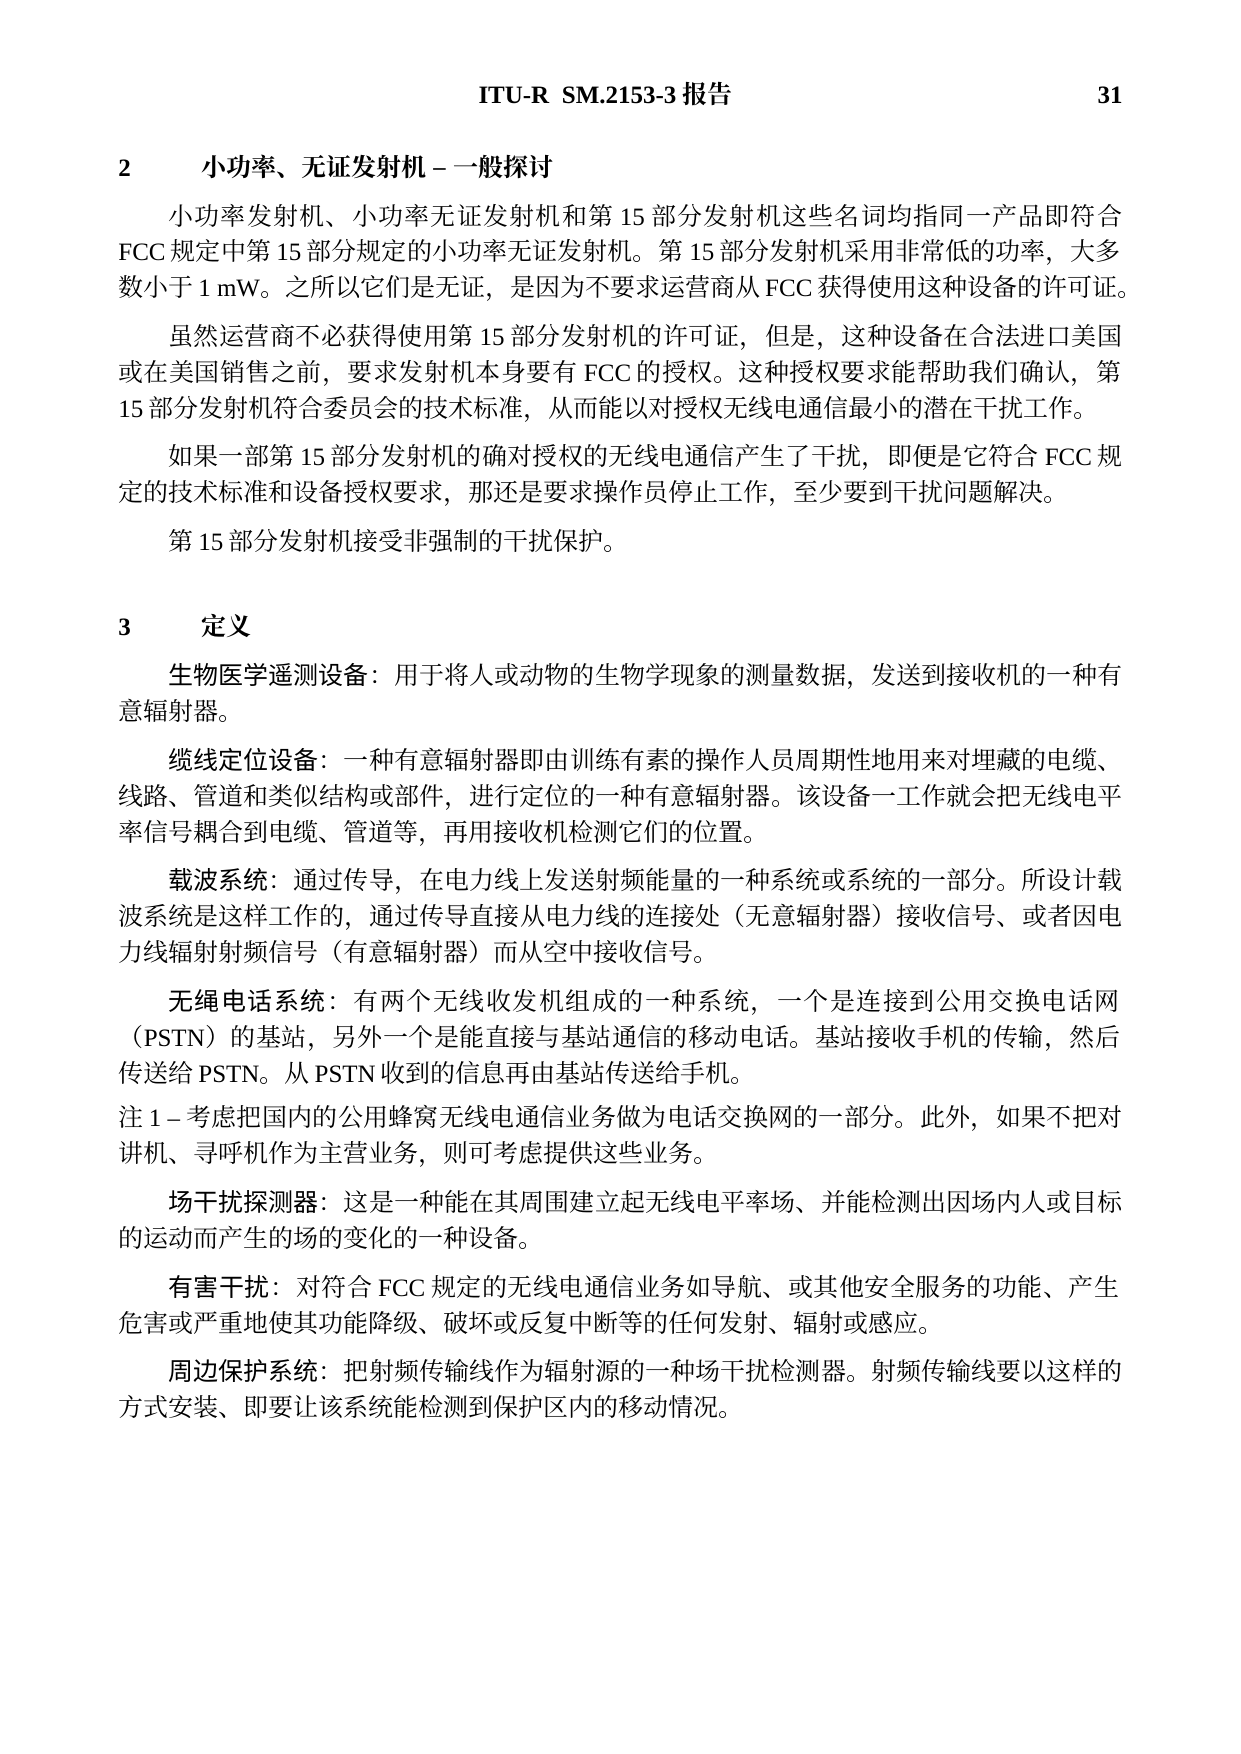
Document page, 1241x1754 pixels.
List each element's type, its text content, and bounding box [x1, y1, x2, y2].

text 生物医学遥测设备：用于将人或动物的生物学现象的测量数据，发送到接收机的一种有意辐射器。 [118, 656, 1122, 728]
text 无绳电话系统：有两个无线收发机组成的一种系统，一个是连接到公用交换电话网（PSTN）的基站，另外一个是能直接与基站通信的移动电话。基站接收手机的传输，然后传送给PSTN。从PSTN收到的信息再由基站传送给手机。 [118, 981, 1122, 1089]
text 虽然运营商不必获得使用第15部分发射机的许可证，但是，这种设备在合法进口美国或在美国销售之前，要求发射机本身要有FCC的授权。这种授权要求能帮助我们确认，第15部分发射机符合委员会的技术标准，从而能以对授权无线电通信最小的潜在干扰工作。 [118, 316, 1122, 424]
subtitle 3 定义 [118, 607, 1122, 643]
text 周边保护系统：把射频传输线作为辐射源的一种场干扰检测器。射频传输线要以这样的方式安装、即要让该系统能检测到保护区内的移动情况。 [118, 1352, 1122, 1424]
text 载波系统：通过传导，在电力线上发送射频能量的一种系统或系统的一部分。所设计载波系统是这样工作的，通过传导直接从电力线的连接处（无意辐射器）接收信号、或者因电力线辐射射频信号（有意辐射器）而从空中接收信号。 [118, 861, 1122, 969]
text 有害干扰：对符合FCC规定的无线电通信业务如导航、或其他安全服务的功能、产生危害或严重地使其功能降级、破坏或反复中断等的任何发射、辐射或感应。 [118, 1267, 1122, 1339]
text 小功率发射机、小功率无证发射机和第15部分发射机这些名词均指同一产品即符合FCC规定中第15部分规定的小功率无证发射机。第15部分发射机采用非常低的功率，大多数小于1 mW。之所以它们是无证，是因为不要求运营商从FCC获得使用这种设备的许可证。 [118, 196, 1122, 304]
subtitle 2 小功率、无证发射机 – 一般探讨 [118, 148, 1122, 184]
text 场干扰探测器：这是一种能在其周围建立起无线电平率场、并能检测出因场内人或目标的运动而产生的场的变化的一种设备。 [118, 1182, 1122, 1254]
text 如果一部第15部分发射机的确对授权的无线电通信产生了干扰，即便是它符合FCC规定的技术标准和设备授权要求，那还是要求操作员停止工作，至少要到干扰问题解决。 [118, 437, 1122, 509]
text 注1 – 考虑把国内的公用蜂窝无线电通信业务做为电话交换网的一部分。此外，如果不把对讲机、寻呼机作为主营业务，则可考虑提供这些业务。 [118, 1098, 1122, 1170]
text 缆线定位设备：一种有意辐射器即由训练有素的操作人员周期性地用来对埋藏的电缆、线路、管道和类似结构或部件，进行定位的一种有意辐射器。该设备一工作就会把无线电平率信号耦合到电缆、管道等，再用接收机检测它们的位置。 [118, 740, 1122, 848]
text 第15部分发射机接受非强制的干扰保护。 [118, 521, 1122, 557]
